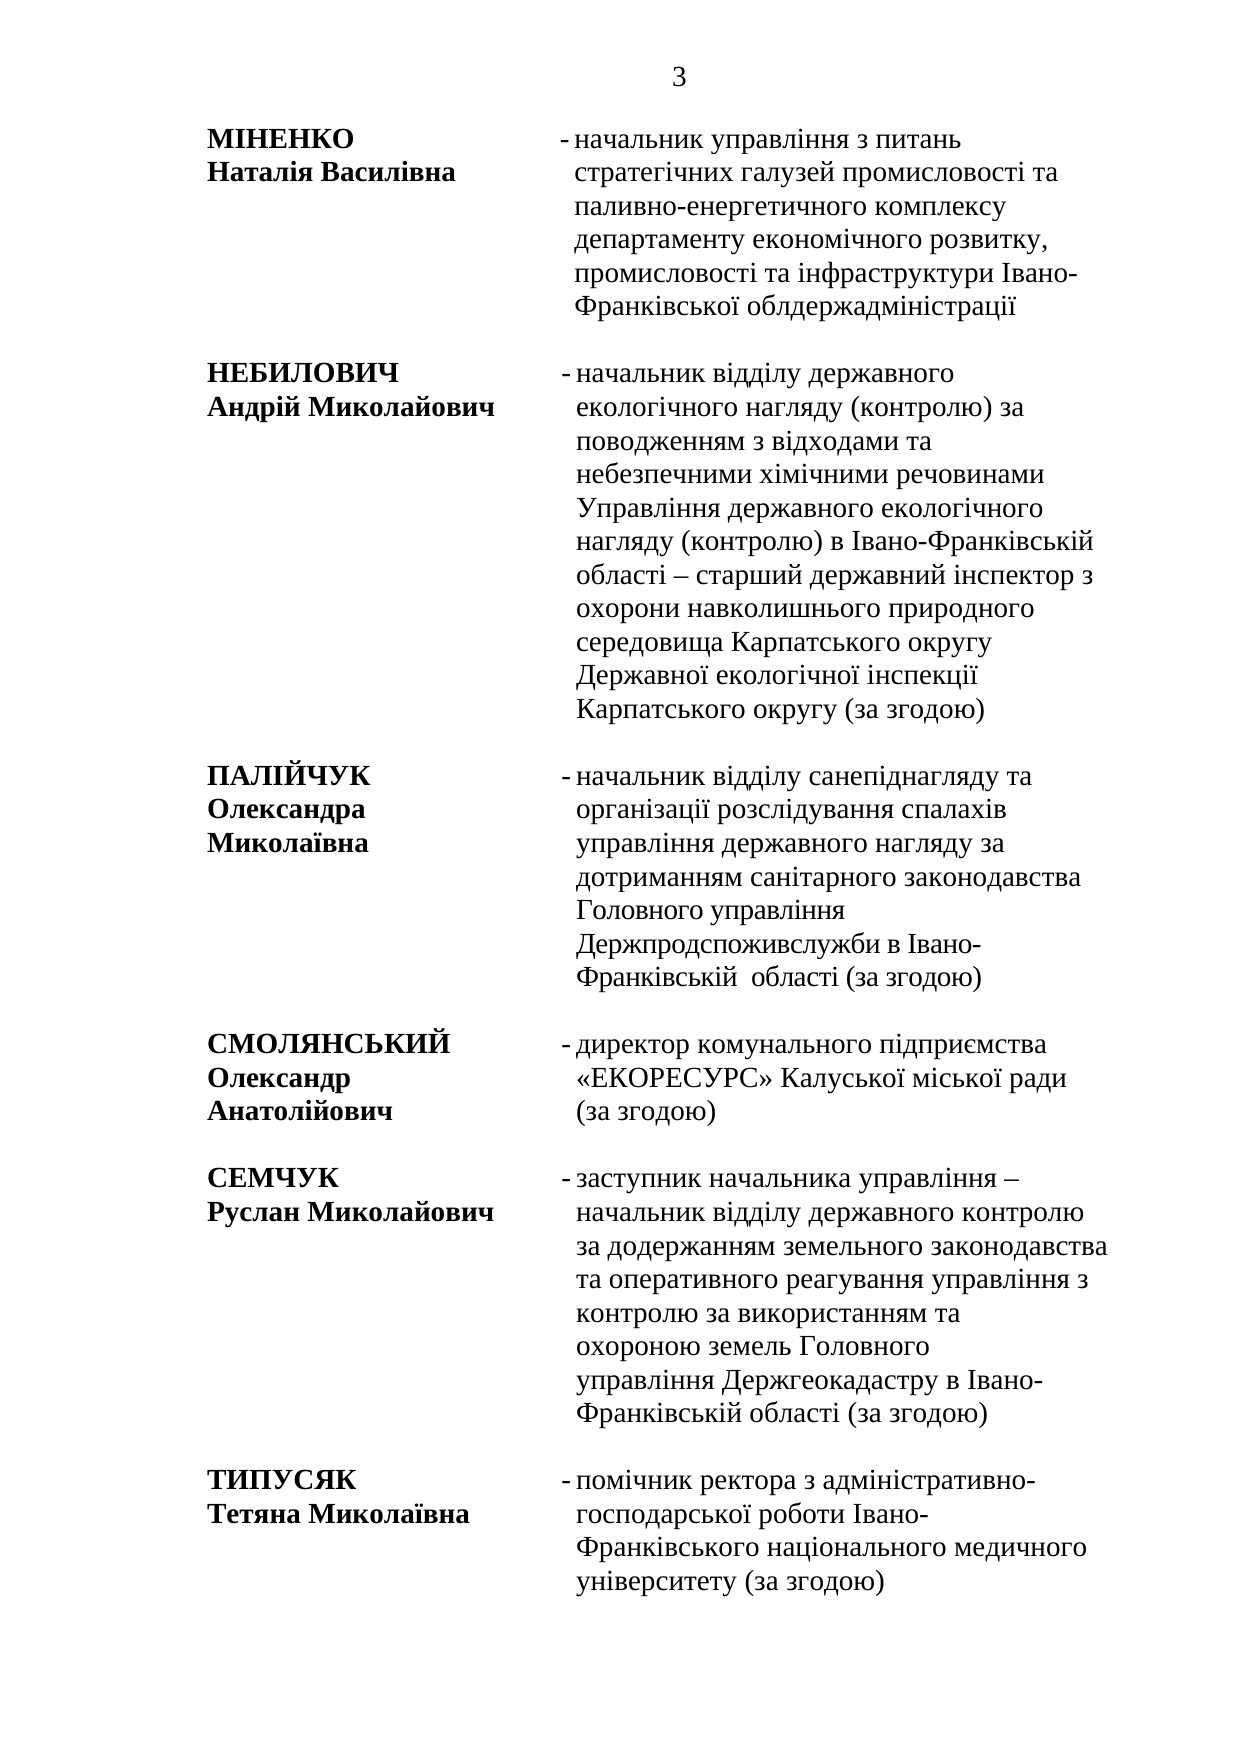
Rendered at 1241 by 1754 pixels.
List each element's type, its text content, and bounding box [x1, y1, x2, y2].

table_cell начальник управління з питань стратегічних галузей промисловості та паливно-енергетичного комплексу департаменту економічного розвитку, промисловості та інфраструктури Івано-Франківської облдержадміністрації [517, 121, 1122, 356]
table_cell директор комунального підприємства «ЕКОРЕСУРС» Калуської міської ради (за згодою) [517, 1026, 1122, 1161]
table_cell заступник начальника управління – начальник відділу державного контролю за додержанням земельного законодавства та оперативного реагування управління з контролю за використанням та охороною земель Головного управління Держгеокадастру в Івано-Франківській області (за згодою) [517, 1161, 1122, 1462]
table_cell СЕМЧУК Руслан Миколайович [196, 1161, 517, 1462]
table_cell ПАЛІЙЧУК Олександра Миколаївна [196, 758, 517, 1026]
table_cell помічник ректора з адміністративно-господарської роботи Івано-Франківського національного медичного університету (за згодою) [517, 1463, 1122, 1630]
table_cell МІНЕНКО Наталія Василівна [196, 121, 517, 356]
table_cell НЕБИЛОВИЧ Андрій Миколайович [196, 356, 517, 758]
table_cell ТИПУСЯК Тетяна Миколаївна [196, 1463, 517, 1630]
table_cell СМОЛЯНСЬКИЙ Олександр Анатолійович [196, 1026, 517, 1161]
table_cell начальник відділу державного екологічного нагляду (контролю) за поводженням з відходами та небезпечними хімічними речовинами Управління державного екологічного нагляду (контролю) в Івано-Франківській області – старший державний інспектор з охорони навколишнього природного середовища Карпатського округу Державної екологічної інспекції Карпатського округу (за згодою) [517, 356, 1122, 758]
table_cell начальник відділу санепіднагляду та організації розслідування спалахів управління державного нагляду за дотриманням санітарного законодавства Головного управління Держпродспоживслужби в Івано-Франківській області (за згодою) [517, 758, 1122, 1026]
